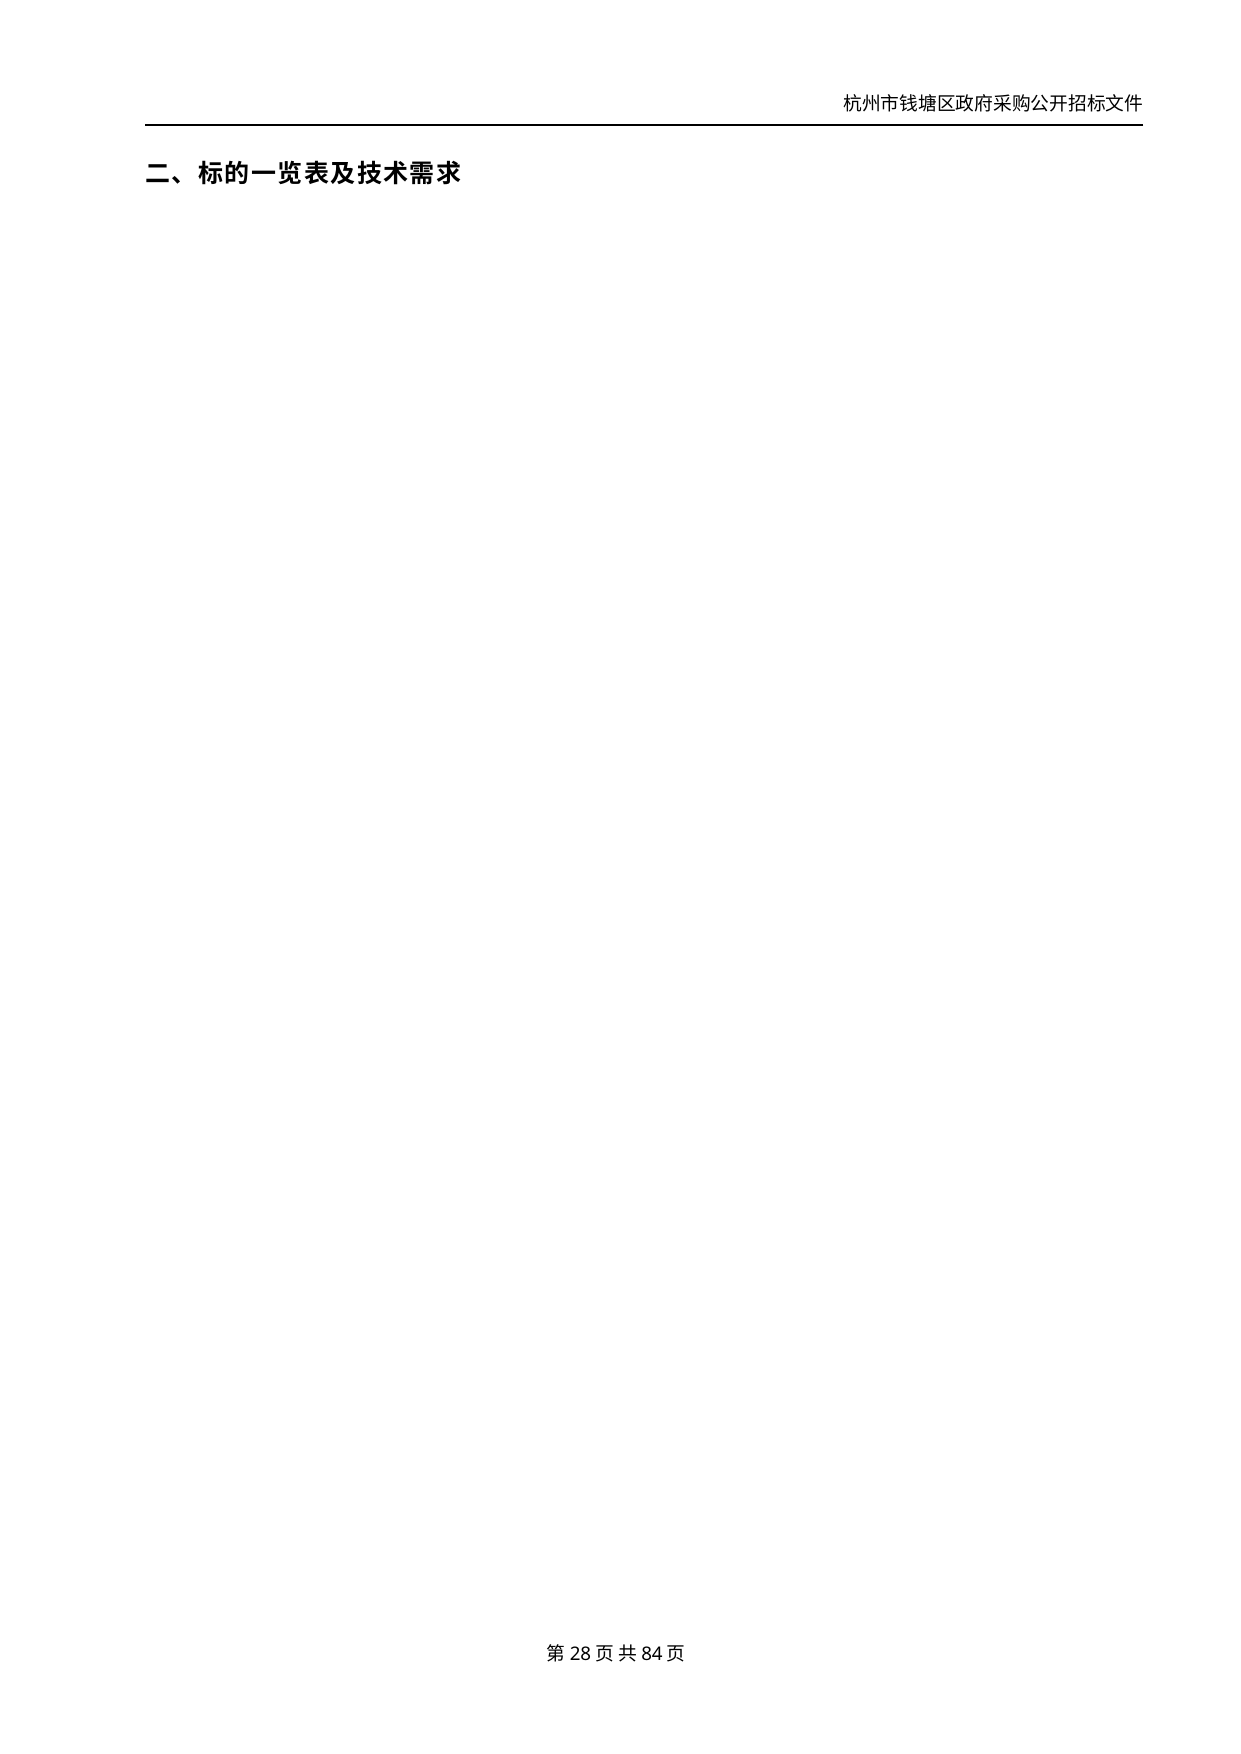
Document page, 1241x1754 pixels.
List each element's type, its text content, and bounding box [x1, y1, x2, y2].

text 二、标的一览表及技术需求 [145, 153, 1087, 190]
